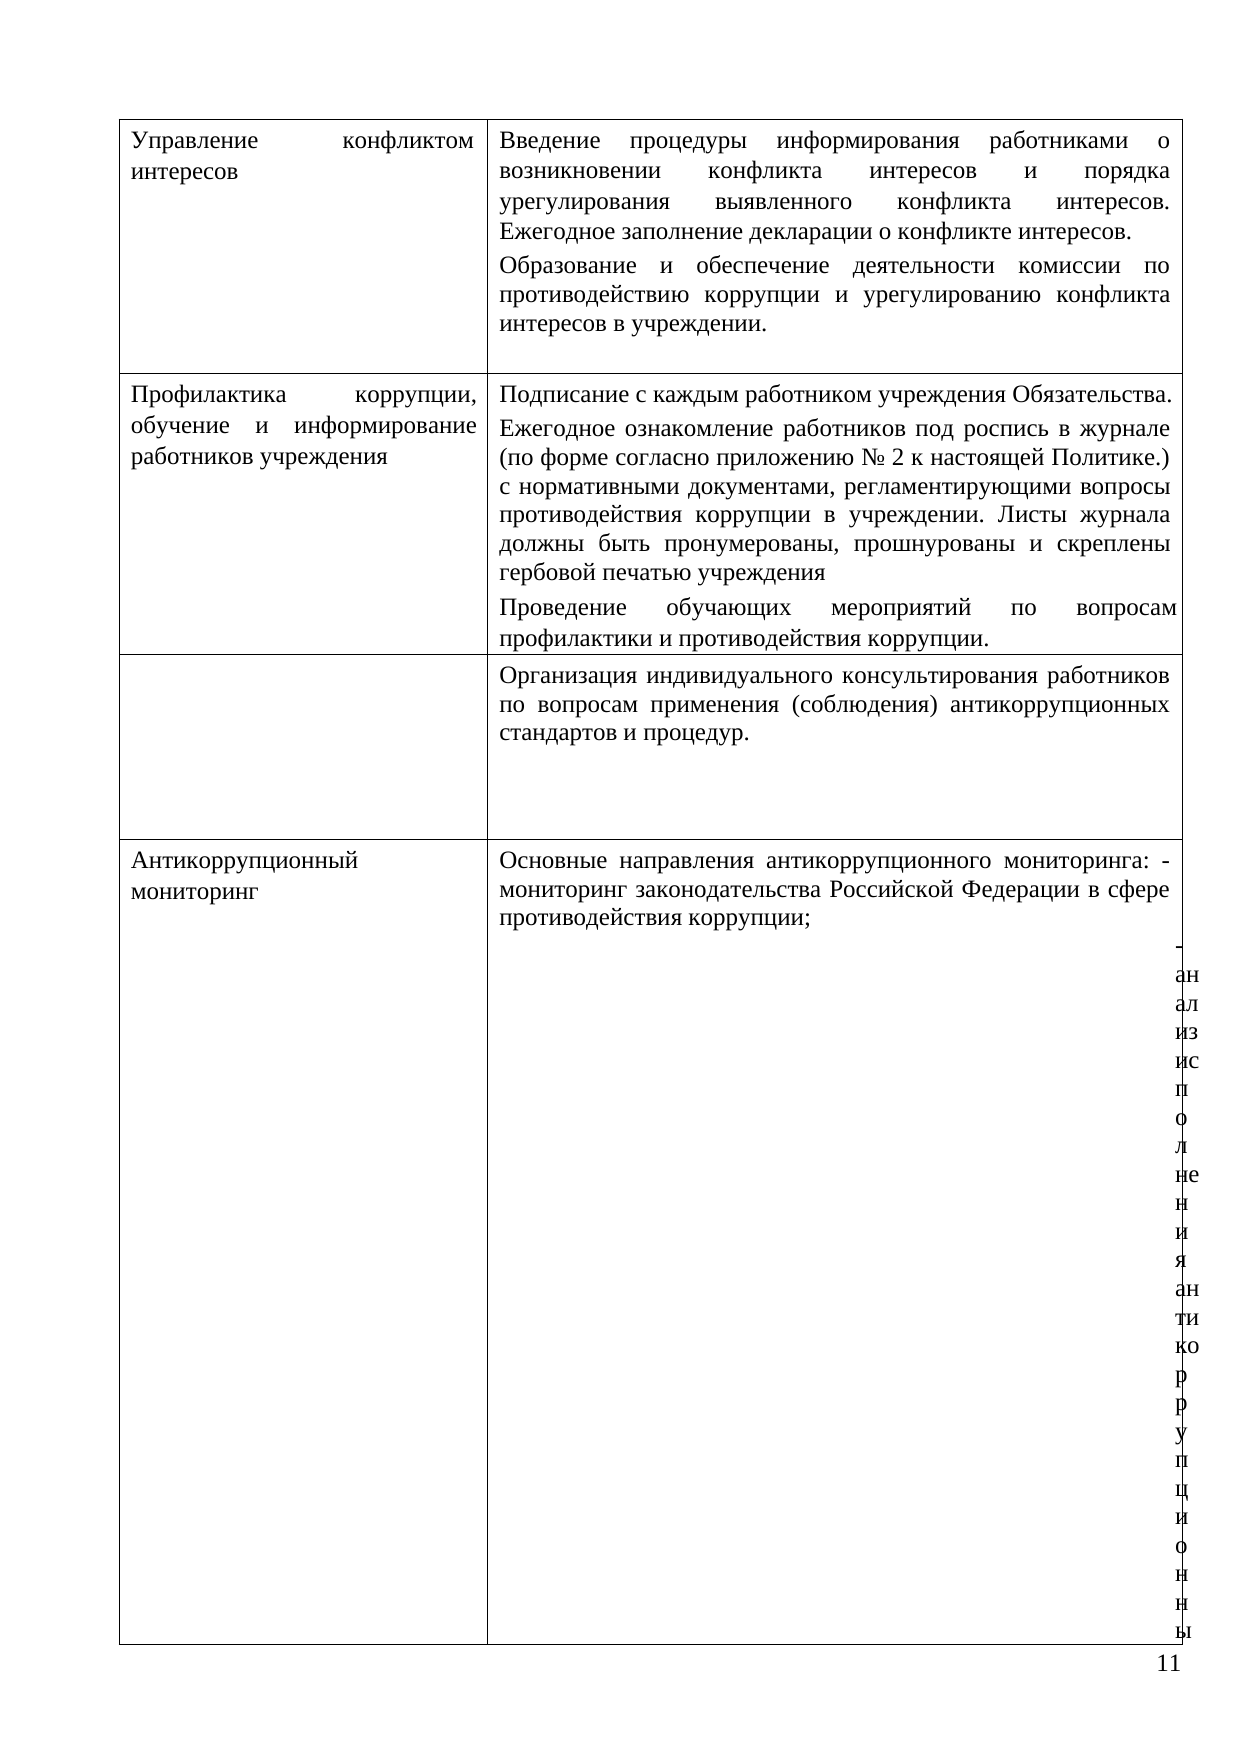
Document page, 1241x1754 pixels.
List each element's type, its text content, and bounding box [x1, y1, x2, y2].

table_cell Управление конфликтом интересов [120, 120, 487, 373]
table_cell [120, 840, 487, 1644]
table_cell [120, 655, 487, 839]
table_cell Профилактика коррупции, обучение и информирование работников учреждения [120, 374, 487, 654]
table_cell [488, 840, 1182, 1644]
table_cell Введение процедуры информирования работниками о возникновении конфликта интересов и порядка урегулирования выявленного конфликта интересов. Ежегодное заполнение декларации о конфликте интересов. Образование и обеспечение деятельности комиссии по противодействию коррупции и урегулированию конфликта интересов в учреждении. [488, 120, 1182, 373]
table_cell Подписание с каждым работником учреждения Обязательства. Ежегодное ознакомление работников под роспись в журнале (по форме согласно приложению № 2 к настоящей Политике.) с нормативными документами, регламентирующими вопросы противодействия коррупции в учреждении. Листы журнала должны быть пронумерованы, прошнурованы и скреплены гербовой печатью учреждения Проведение обучающих мероприятий по вопросам профилактики и противодействия коррупции. [488, 374, 1182, 654]
table_cell Организация индивидуального консультирования работников по вопросам применения (соблюдения) антикоррупционных стандартов и процедур. [488, 655, 1182, 839]
